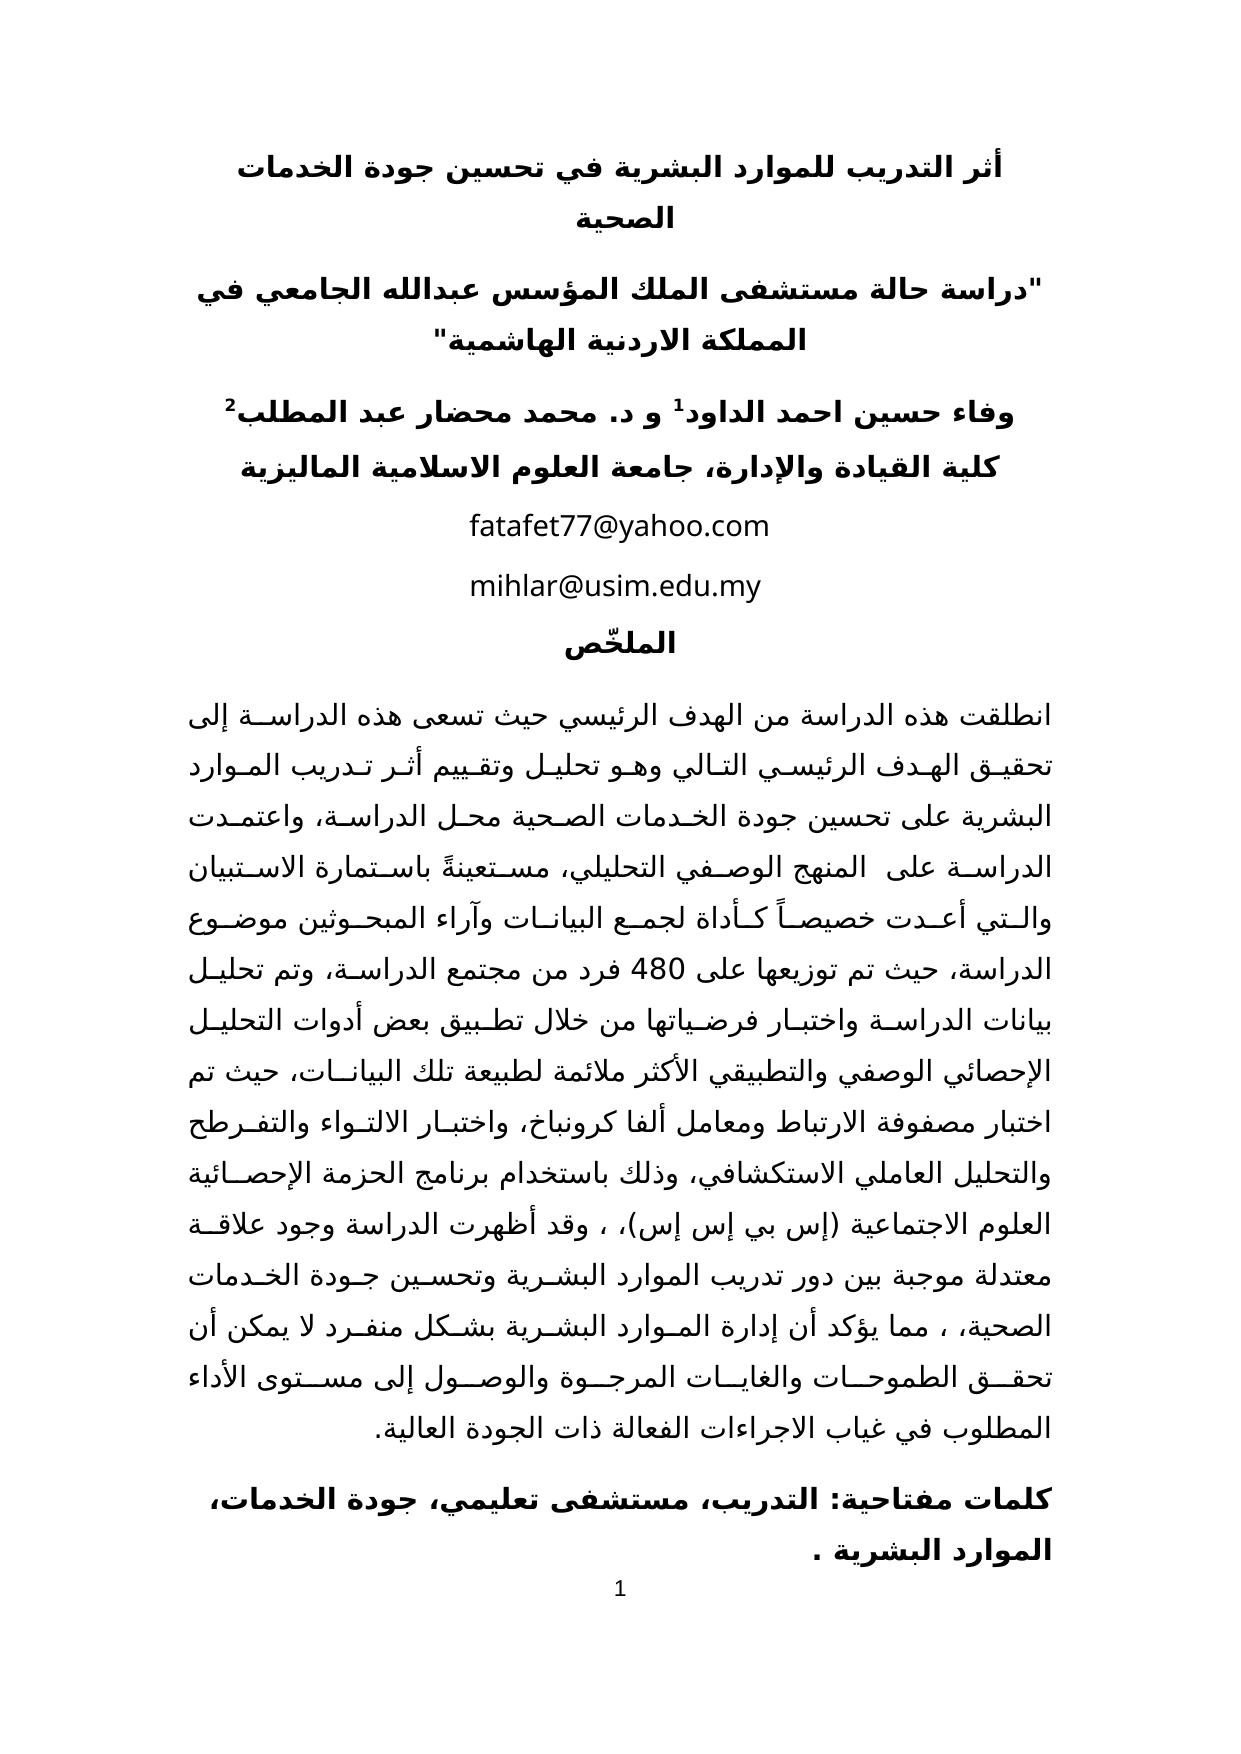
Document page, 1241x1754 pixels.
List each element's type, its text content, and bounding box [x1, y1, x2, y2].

text mihlar@usim.edu.my [187, 566, 1053, 605]
text fatafet77@yahoo.com [187, 505, 1053, 545]
text الملخّص [187, 626, 1053, 660]
text كلية القيادة والإدارة، جامعة العلوم الاسلامية الماليزية [187, 450, 1053, 484]
text أثر التدريب للموارد البشرية في تحسين جودة الخدمات الصحية [187, 150, 1053, 235]
text وفاء حسين احمد الداود1 و د. محمد محضار عبد المطلب2 [187, 395, 1053, 429]
text "دراسة حالة مستشفى الملك المؤسس عبدالله الجامعي في المملكة الاردنية الهاشمية" [187, 273, 1053, 358]
text انطلقت هذه الدراسة من الهدف الرئيسي حيث تسعى هذه الدراسة إلى تحقيق الهدف الرئيسي التالي وهو تحليل وتقييم أثر تدريب الموارد البشرية على تحسين جودة الخدمات الصحية محل الدراسة، واعتمدت الدراسة على المنهج الوصفي التحليلي، مستعينةً باستمارة الاستبيان والتي أعدت خصيصاً كأداة لجمع البيانات وآراء المبحوثين موضوع الدراسة، حيث تم توزيعها على 480 فرد من مجتمع الدراسة، وتم تحليل بيانات الدراسة واختبار فرضياتها من خلال تطبيق بعض أدوات التحليل الإحصائي الوصفي والتطبيقي الأكثر ملائمة لطبيعة تلك البيانات، حيث تم اختبار مصفوفة الارتباط ومعامل ألفا كرونباخ، واختبار الالتواء والتفرطح والتحليل العاملي الاستكشافي، وذلك باستخدام برنامج الحزمة الإحصائية العلوم الاجتماعية (إس بي إس إس)، ، وقد أظهرت الدراسة وجود علاقة معتدلة موجبة بين دور تدريب الموارد البشرية وتحسين جودة الخدمات الصحية، ، مما يؤكد أن إدارة الموارد البشرية بشكل منفرد لا يمكن أن تحقق الطموحات والغايات المرجوة والوصول إلى مستوى الأداء المطلوب في غياب الاجراءات الفعالة ذات الجودة العالية. [187, 698, 1053, 1445]
text كلمات مفتاحية: التدريب، مستشفى تعليمي، جودة الخدمات، الموارد البشرية . [187, 1483, 1053, 1568]
